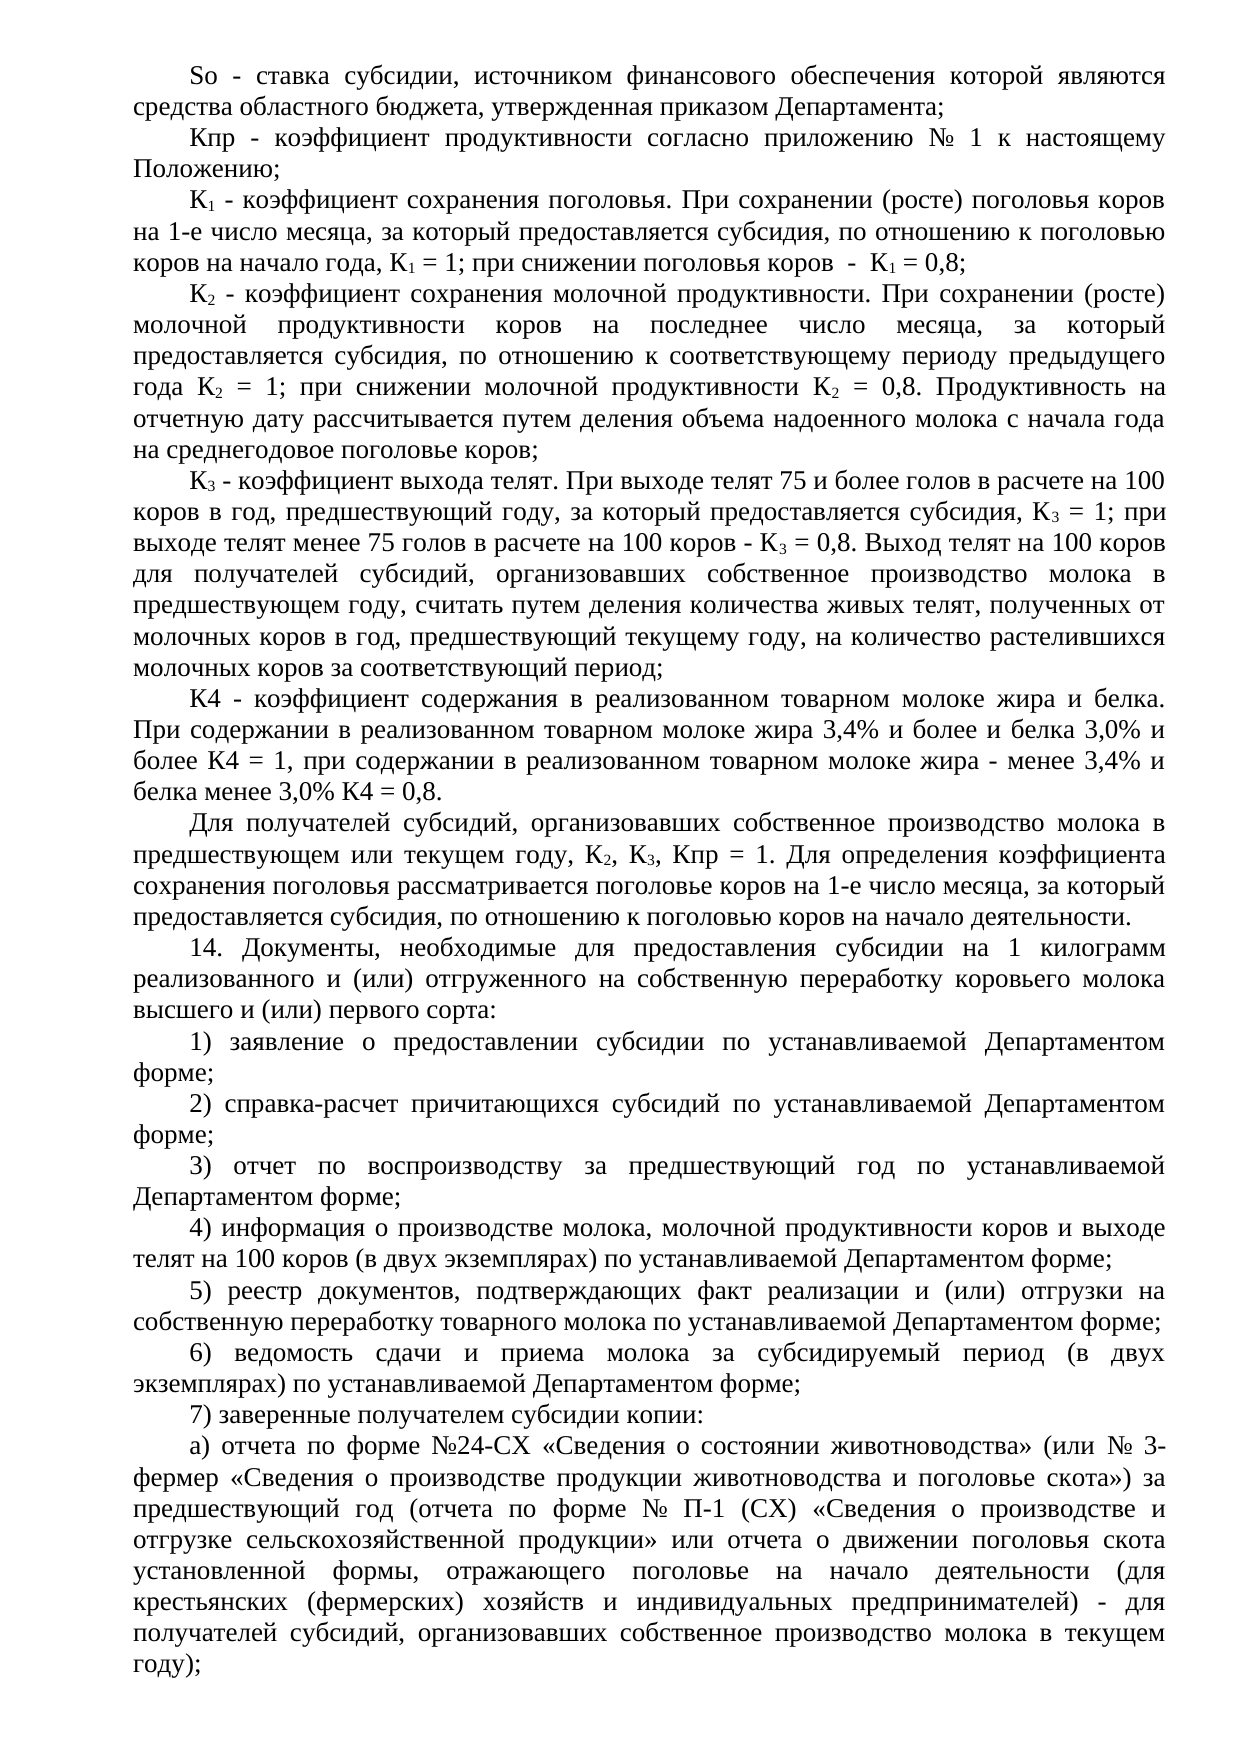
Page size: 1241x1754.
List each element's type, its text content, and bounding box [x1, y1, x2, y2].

text 3) отчет по воспроизводству за предшествующий год по устанавливаемой Департаментом форме; [133, 1149, 1167, 1211]
text 1) заявление о предоставлении субсидии по устанавливаемой Департаментом форме; [133, 1024, 1167, 1087]
text К2 - коэффициент сохранения молочной продуктивности. При сохранении (росте) молочной продуктивности коров на последнее число месяца, за который предоставляется субсидия, по отношению к соответствующему периоду предыдущего года К2 = 1; при снижении молочной продуктивности К2 = 0,8. Продуктивность на отчетную дату рассчитывается путем деления объема надоенного молока с начала года на среднегодовое поголовье коров; [133, 277, 1167, 464]
text К4 - коэффициент содержания в реализованном товарном молоке жира и белка. При содержании в реализованном товарном молоке жира 3,4% и более и белка 3,0% и более К4 = 1, при содержании в реализованном товарном молоке жира - менее 3,4% и белка менее 3,0% К4 = 0,8. [133, 682, 1167, 807]
text 4) информация о производстве молока, молочной продуктивности коров и выходе телят на 100 коров (в двух экземплярах) по устанавливаемой Департаментом форме; [133, 1211, 1167, 1274]
text Для получателей субсидий, организовавших собственное производство молока в предшествующем или текущем году, К2, К3, Кпр = 1. Для определения коэффициента сохранения поголовья рассматривается поголовье коров на 1-е число месяца, за который предоставляется субсидия, по отношению к поголовью коров на начало деятельности. [133, 807, 1167, 931]
text So - ставка субсидии, источником финансового обеспечения которой являются средства областного бюджета, утвержденная приказом Департамента; [133, 59, 1167, 121]
text а) отчета по форме №24-СХ «Сведения о состоянии животноводства» (или № 3-фермер «Сведения о производстве продукции животноводства и поголовье скота») за предшествующий год (отчета по форме № П-1 (СХ) «Сведения о производстве и отгрузке сельскохозяйственной продукции» или отчета о движении поголовья скота установленной формы, отражающего поголовье на начало деятельности (для крестьянских (фермерских) хозяйств и индивидуальных предпринимателей) - для получателей субсидий, организовавших собственное производство молока в текущем году); [133, 1429, 1167, 1679]
text 5) реестр документов, подтверждающих факт реализации и (или) отгрузки на собственную переработку товарного молока по устанавливаемой Департаментом форме; [133, 1274, 1167, 1336]
text Кпр - коэффициент продуктивности согласно приложению № 1 к настоящему Положению; [133, 121, 1167, 184]
text 2) справка-расчет причитающихся субсидий по устанавливаемой Департаментом форме; [133, 1087, 1167, 1149]
text 14. Документы, необходимые для предоставления субсидии на реализованного и (или) отгруженного на собственную переработку коровьего молока высшего и (или) первого сорта: [133, 931, 1167, 1024]
text 6) ведомость сдачи и приема молока за субсидируемый период (в двух экземплярах) по устанавливаемой Департаментом форме; [133, 1336, 1167, 1398]
text 7) заверенные получателем субсидии копии: [133, 1398, 1167, 1429]
text К1 - коэффициент сохранения поголовья. При сохранении (росте) поголовья коров на 1-е число месяца, за который предоставляется субсидия, по отношению к поголовью коров на начало года, К1 = 1; при снижении поголовья коров - К1 = 0,8; [133, 184, 1167, 277]
text К3 - коэффициент выхода телят. При выходе телят 75 и более голов в расчете на 100 коров в год, предшествующий году, за который предоставляется субсидия, К3 = 1; при выходе телят менее 75 голов в расчете на 100 коров - К3 = 0,8. Выход телят на 100 коров для получателей субсидий, организовавших собственное производство молока в предшествующем году, считать путем деления количества живых телят, полученных от молочных коров в год, предшествующий текущему году, на количество растелившихся молочных коров за соответствующий период; [133, 464, 1167, 682]
